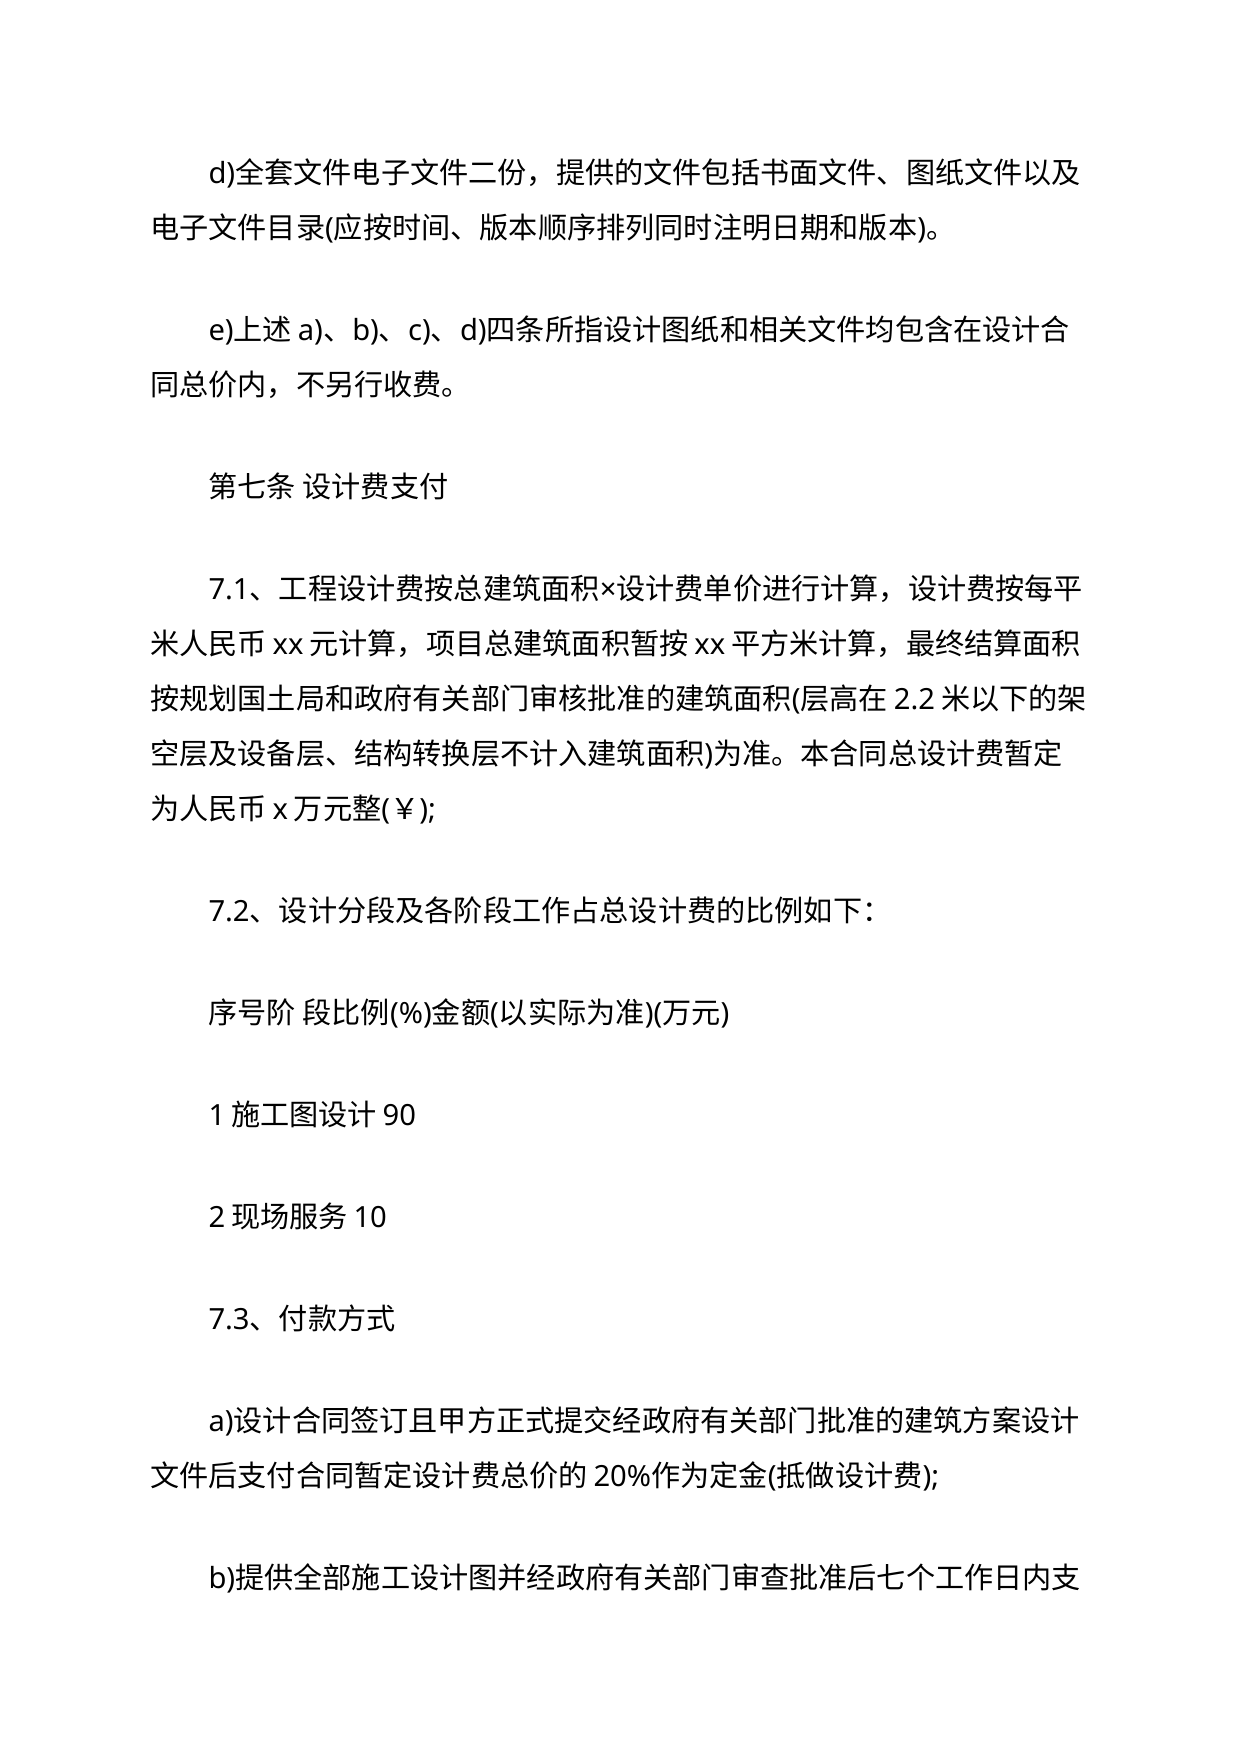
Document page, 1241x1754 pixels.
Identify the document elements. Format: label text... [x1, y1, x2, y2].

text 7.1、工程设计费按总建筑面积×设计费单价进行计算，设计费按每平米人民币xx元计算，项目总建筑面积暂按xx平方米计算，最终结算面积按规划国土局和政府有关部门审核批准的建筑面积(层高在2.2米以下的架空层及设备层、结构转换层不计入建筑面积)为准。本合同总设计费暂定为人民币x万元整(￥); [150, 566, 1090, 828]
text 1施工图设计90 [150, 1091, 1090, 1134]
text a)设计合同签订且甲方正式提交经政府有关部门批准的建筑方案设计文件后支付合同暂定设计费总价的20%作为定金(抵做设计费); [150, 1397, 1090, 1495]
text 7.3、付款方式 [150, 1295, 1090, 1338]
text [150, 1554, 1090, 1597]
text 序号阶 段比例(%)金额(以实际为准)(万元) [150, 989, 1090, 1032]
text d)全套文件电子文件二份，提供的文件包括书面文件、图纸文件以及电子文件目录(应按时间、版本顺序排列同时注明日期和版本)。 [150, 150, 1090, 247]
text 第七条 设计费支付 [150, 464, 1090, 506]
text e)上述a)、b)、c)、d)四条所指设计图纸和相关文件均包含在设计合同总价内，不另行收费。 [150, 307, 1090, 404]
text 7.2、设计分段及各阶段工作占总设计费的比例如下： [150, 887, 1090, 930]
text 2现场服务10 [150, 1193, 1090, 1236]
